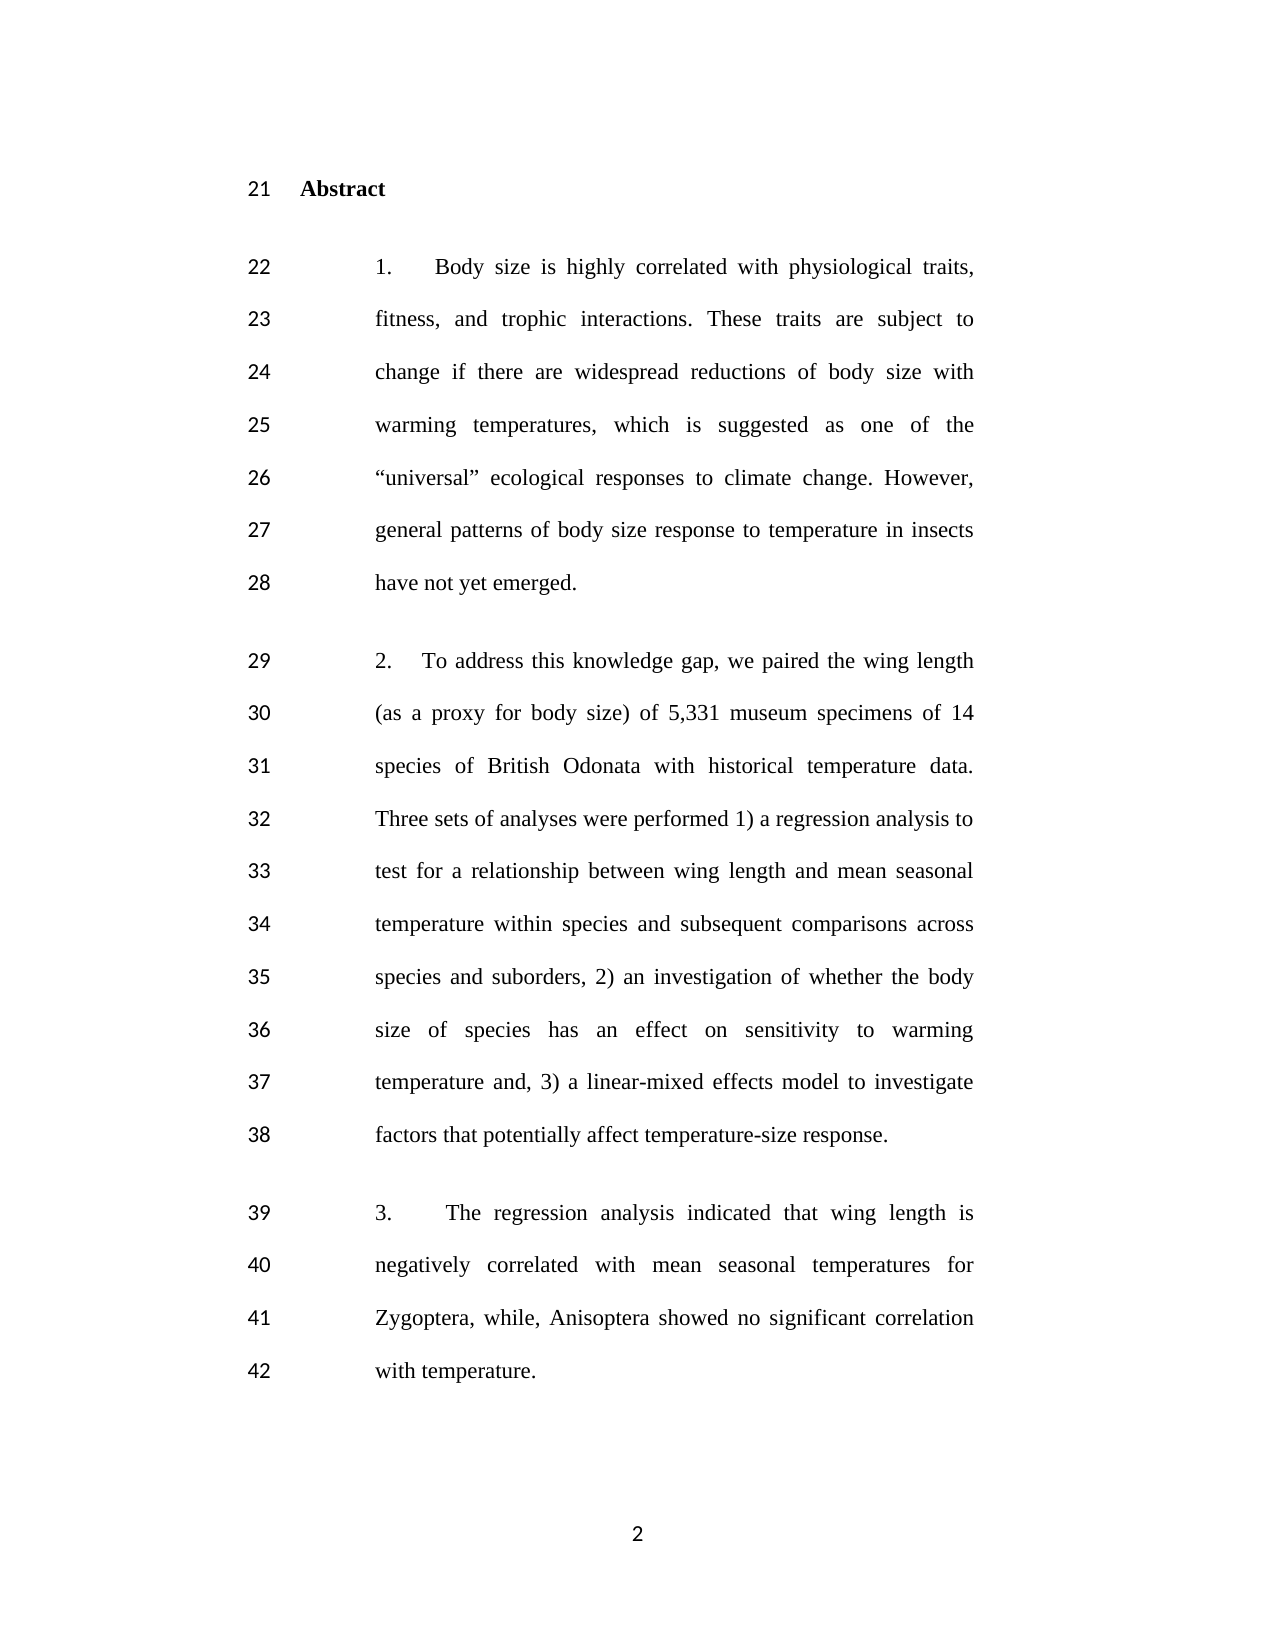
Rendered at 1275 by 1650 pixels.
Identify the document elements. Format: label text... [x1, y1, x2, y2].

text 2. To address this knowledge gap, we paired the wing length (as a proxy for body size) of 5,331 museum specimens of 14 species of British Odonata with historical temperature data. Three sets of analyses were performed 1) a regression analysis to test for a relationship between wing length and mean seasonal temperature within species and subsequent comparisons across species and suborders, 2) an investigation of whether the body size of species has an effect on sensitivity to warming temperature and, 3) a linear-mixed effects model to investigate factors that potentially affect temperature-size response. [375, 647, 975, 1147]
text Abstract [300, 175, 975, 201]
text 1. Body size is highly correlated with physiological traits, fitness, and trophic interactions. These traits are subject to change if there are widespread reductions of body size with warming temperatures, which is suggested as one of the “universal” ecological responses to climate change. However, general patterns of body size response to temperature in insects have not yet emerged. [375, 253, 975, 595]
text 3. The regression analysis indicated that wing length is negatively correlated with mean seasonal temperatures for Zygoptera, while, Anisoptera showed no significant correlation with temperature. [375, 1199, 975, 1383]
